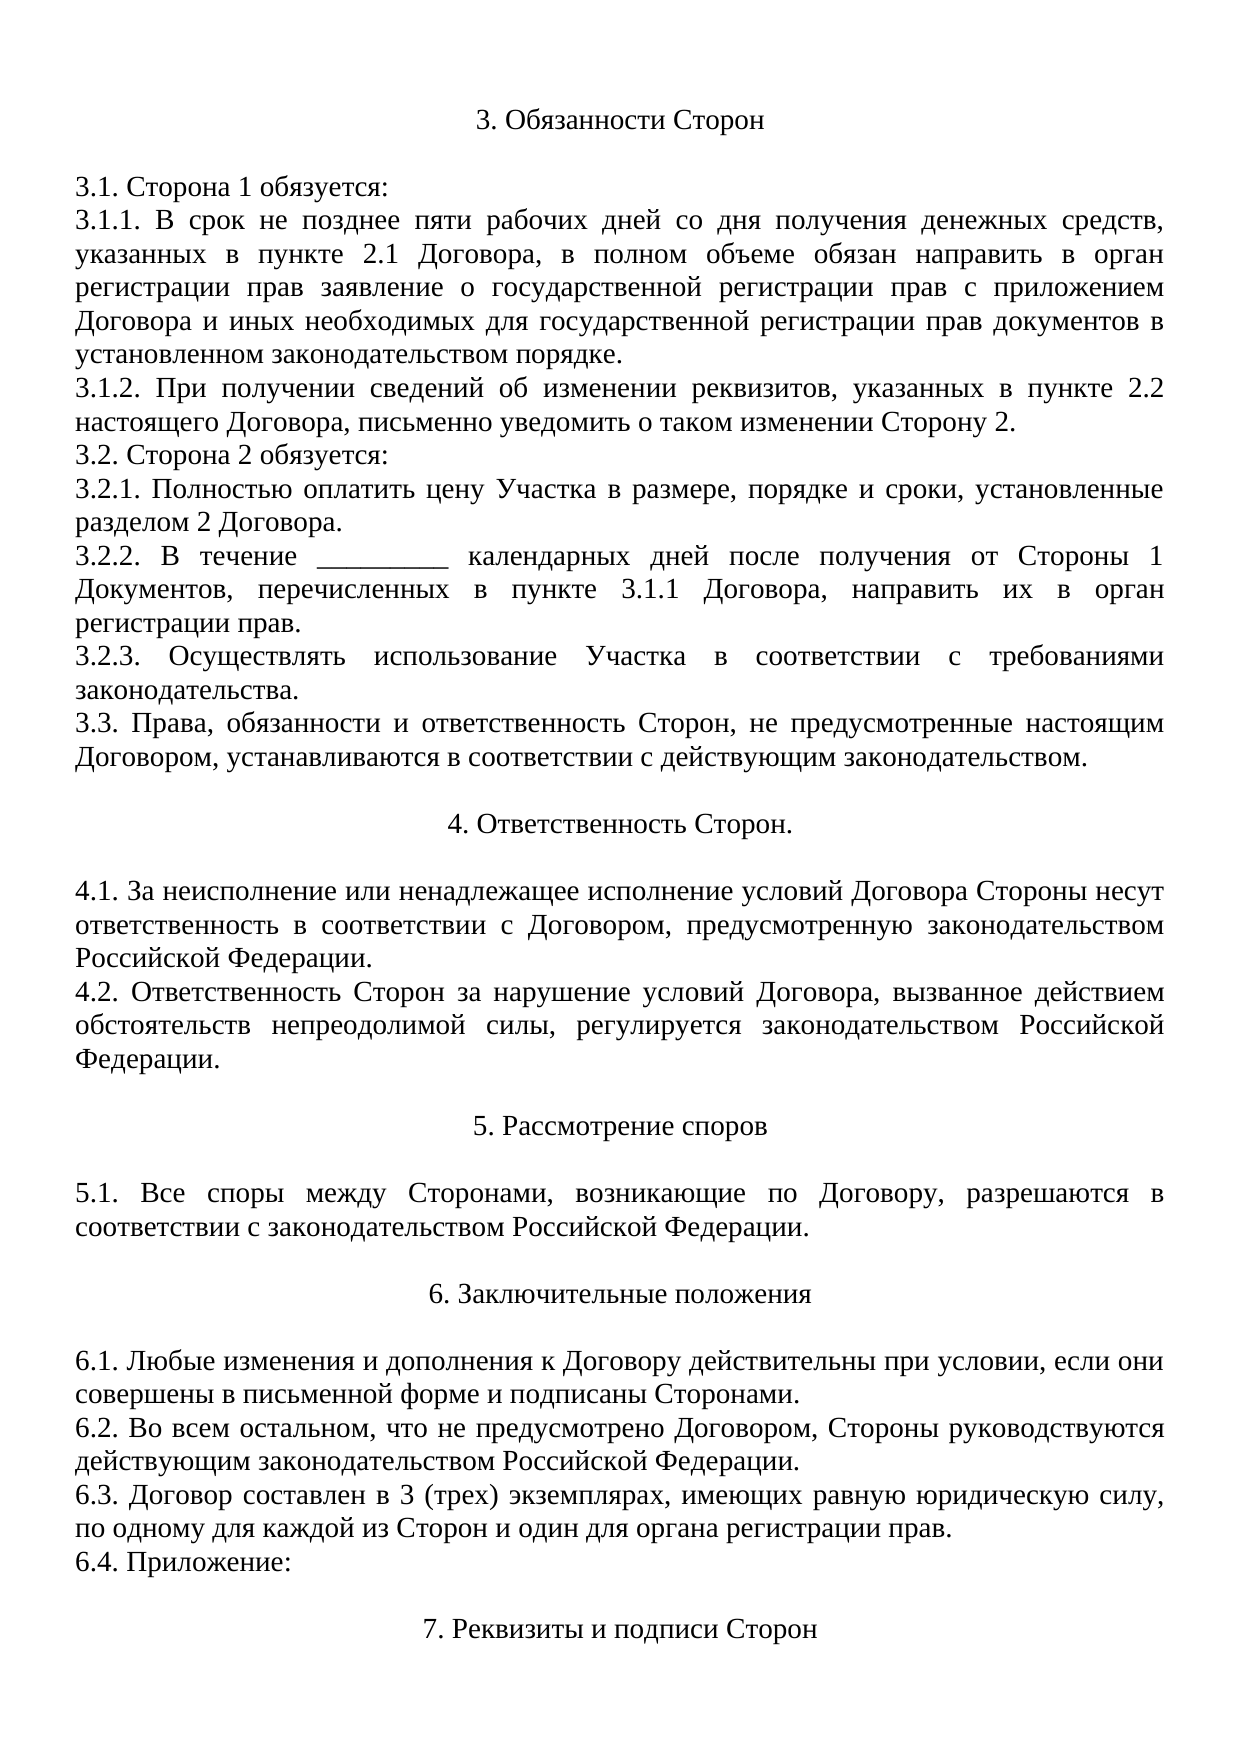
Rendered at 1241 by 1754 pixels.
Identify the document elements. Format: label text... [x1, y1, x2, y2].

text 4.1. За неисполнение или ненадлежащее исполнение условий Договора Стороны несут ответственность в соответствии с Договором, предусмотренную законодательством Российской Федерации. [75, 873, 1165, 974]
text 3.2.3. Осуществлять использование Участка в соответствии с требованиями законодательства. [75, 638, 1165, 706]
text 5.1. Все споры между Сторонами, возникающие по Договору, разрешаются в соответствии с законодательством Российской Федерации. [75, 1175, 1165, 1242]
text 7. Реквизиты и подписи Сторон [75, 1611, 1165, 1645]
text 6.3. Договор составлен в 3 (трех) экземплярах, имеющих равную юридическую силу, по одному для каждой из Сторон и один для органа регистрации прав. [75, 1477, 1165, 1544]
text 3.1.1. В срок не позднее пяти рабочих дней со дня получения денежных средств, указанных в пункте 2.1 Договора, в полном объеме обязан направить в орган регистрации прав заявление о государственной регистрации прав с приложением Договора и иных необходимых для государственной регистрации прав документов в установленном законодательством порядке. [75, 202, 1165, 370]
text 3.1. Сторона 1 обязуется: [75, 169, 1165, 202]
text 4. Ответственность Сторон. [75, 806, 1165, 840]
text 3.2. Сторона 2 обязуется: [75, 437, 1165, 471]
text 6.1. Любые изменения и дополнения к Договору действительны при условии, если они совершены в письменной форме и подписаны Сторонами. [75, 1343, 1165, 1410]
text 6.2. Во всем остальном, что не предусмотрено Договором, Стороны руководствуются действующим законодательством Российской Федерации. [75, 1410, 1165, 1477]
text 6. Заключительные положения [75, 1276, 1165, 1309]
text 3.3. Права, обязанности и ответственность Сторон, не предусмотренные настоящим Договором, устанавливаются в соответствии с действующим законодательством. [75, 706, 1165, 773]
text 3.2.1. Полностью оплатить цену Участка в размере, порядке и сроки, установленные разделом 2 Договора. [75, 471, 1165, 538]
text 3.1.2. При получении сведений об изменении реквизитов, указанных в пункте 2.2 настоящего Договора, письменно уведомить о таком изменении Сторону 2. [75, 370, 1165, 437]
text 5. Рассмотрение споров [75, 1108, 1165, 1142]
text 3. Обязанности Сторон [75, 102, 1165, 135]
text 6.4. Приложение: [75, 1544, 1165, 1578]
text 3.2.2. В течение _________ календарных дней после получения от Стороны 1 Документов, перечисленных в пункте 3.1.1 Договора, направить их в орган регистрации прав. [75, 538, 1165, 638]
text 4.2. Ответственность Сторон за нарушение условий Договора, вызванное действием обстоятельств непреодолимой силы, регулируется законодательством Российской Федерации. [75, 974, 1165, 1074]
